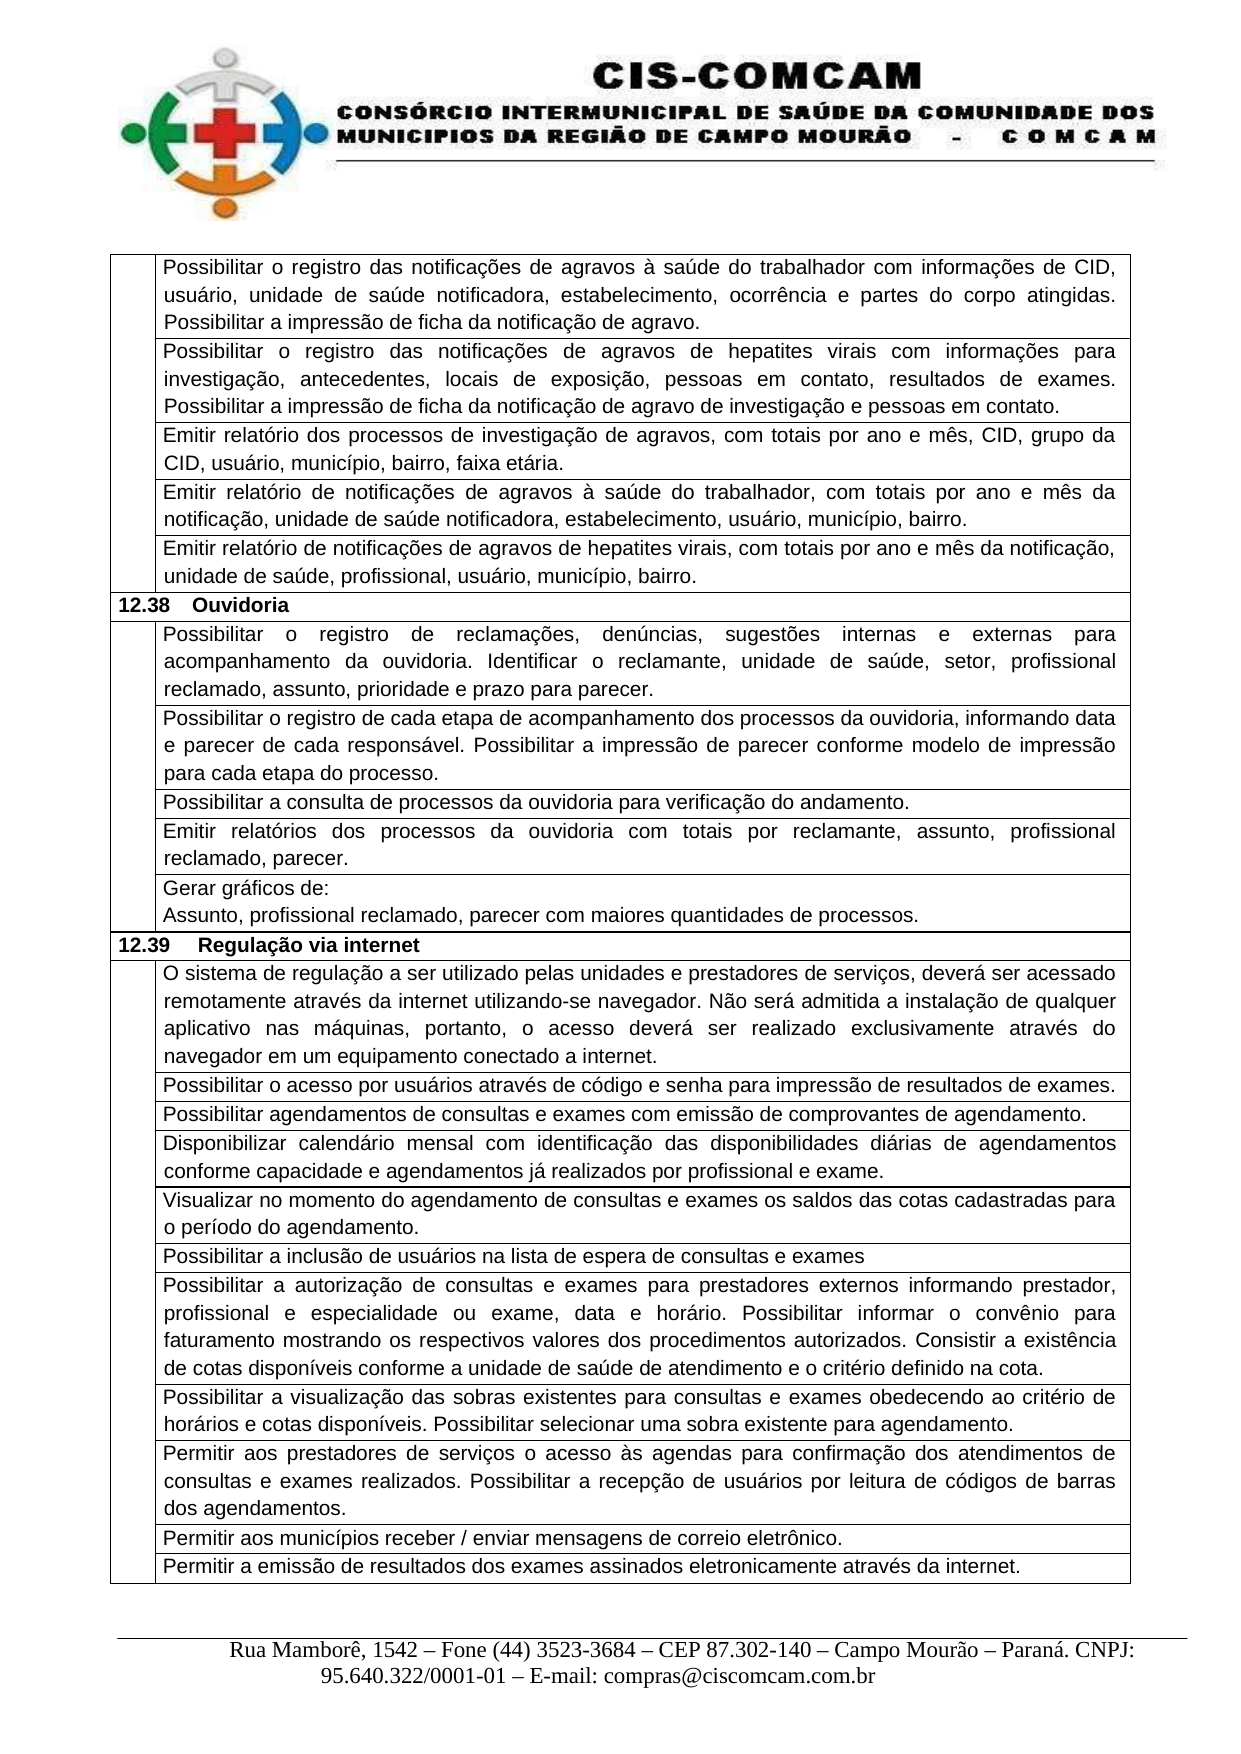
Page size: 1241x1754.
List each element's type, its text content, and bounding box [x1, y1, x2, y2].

table_cell [111, 961, 155, 1582]
table_cell Emitir relatório dos processos de investigação de agravos, com totais por ano e mês, CID, grupo da CID, usuário, município, bairro, faixa etária. [156, 423, 1130, 478]
table_cell [111, 622, 155, 931]
table_cell O sistema de regulação a ser utilizado pelas unidades e prestadores de serviços, deverá ser acessado remotamente através da internet utilizando-se navegador. Não será admitida a instalação de qualquer aplicativo nas máquinas, portanto, o acesso deverá ser realizado exclusivamente através do navegador em um equipamento conectado a internet. [156, 961, 1130, 1072]
table_cell Regulação via internet [111, 933, 1130, 960]
table_cell Visualizar no momento do agendamento de consultas e exames os saldos das cotas cadastradas para o período do agendamento. [156, 1188, 1130, 1243]
table_cell Disponibilizar calendário mensal com identificação das disponibilidades diárias de agendamentos conforme capacidade e agendamentos já realizados por profissional e exame. [156, 1131, 1130, 1186]
table_cell Emitir relatório de notificações de agravos de hepatites virais, com totais por ano e mês da notificação, unidade de saúde, profissional, usuário, município, bairro. [156, 536, 1130, 592]
table_cell Possibilitar a inclusão de usuários na lista de espera de consultas e exames [156, 1244, 1130, 1272]
table_cell Possibilitar a consulta de processos da ouvidoria para verificação do andamento. [156, 790, 1130, 818]
table_cell Permitir a emissão de resultados dos exames assinados eletronicamente através da internet. [156, 1554, 1130, 1582]
table_cell Gerar gráficos de: Assunto, profissional reclamado, parecer com maiores quantidades de processos. [156, 875, 1130, 931]
table_cell Emitir relatórios dos processos da ouvidoria com totais por reclamante, assunto, profissional reclamado, parecer. [156, 819, 1130, 874]
table_cell Possibilitar o registro das notificações de agravos à saúde do trabalhador com informações de CID, usuário, unidade de saúde notificadora, estabelecimento, ocorrência e partes do corpo atingidas. Possibilitar a impressão de ficha da notificação de agravo. [156, 255, 1130, 338]
table_cell Possibilitar agendamentos de consultas e exames com emissão de comprovantes de agendamento. [156, 1102, 1130, 1130]
table_cell Possibilitar o registro de cada etapa de acompanhamento dos processos da ouvidoria, informando data e parecer de cada responsável. Possibilitar a impressão de parecer conforme modelo de impressão para cada etapa do processo. [156, 706, 1130, 789]
table_cell [111, 255, 155, 592]
picture [118, 44, 1168, 221]
table_cell Emitir relatório de notificações de agravos à saúde do trabalhador, com totais por ano e mês da notificação, unidade de saúde notificadora, estabelecimento, usuário, município, bairro. [156, 480, 1130, 535]
table_cell Permitir aos municípios receber / enviar mensagens de correio eletrônico. [156, 1525, 1130, 1553]
table_cell Possibilitar o acesso por usuários através de código e senha para impressão de resultados de exames. [156, 1073, 1130, 1101]
table_cell Possibilitar a visualização das sobras existentes para consultas e exames obedecendo ao critério de horários e cotas disponíveis. Possibilitar selecionar uma sobra existente para agendamento. [156, 1385, 1130, 1440]
table_cell Possibilitar o registro de reclamações, denúncias, sugestões internas e externas para acompanhamento da ouvidoria. Identificar o reclamante, unidade de saúde, setor, profissional reclamado, assunto, prioridade e prazo para parecer. [156, 622, 1130, 704]
table_cell Possibilitar a autorização de consultas e exames para prestadores externos informando prestador, profissional e especialidade ou exame, data e horário. Possibilitar informar o convênio para faturamento mostrando os respectivos valores dos procedimentos autorizados. Consistir a existência de cotas disponíveis conforme a unidade de saúde de atendimento e o critério definido na cota. [156, 1273, 1130, 1384]
table_cell Permitir aos prestadores de serviços o acesso às agendas para confirmação dos atendimentos de consultas e exames realizados. Possibilitar a recepção de usuários por leitura de códigos de barras dos agendamentos. [156, 1441, 1130, 1524]
table_cell Ouvidoria [111, 593, 1130, 621]
table_cell Possibilitar o registro das notificações de agravos de hepatites virais com informações para investigação, antecedentes, locais de exposição, pessoas em contato, resultados de exames. Possibilitar a impressão de ficha da notificação de agravo de investigação e pessoas em contato. [156, 339, 1130, 422]
